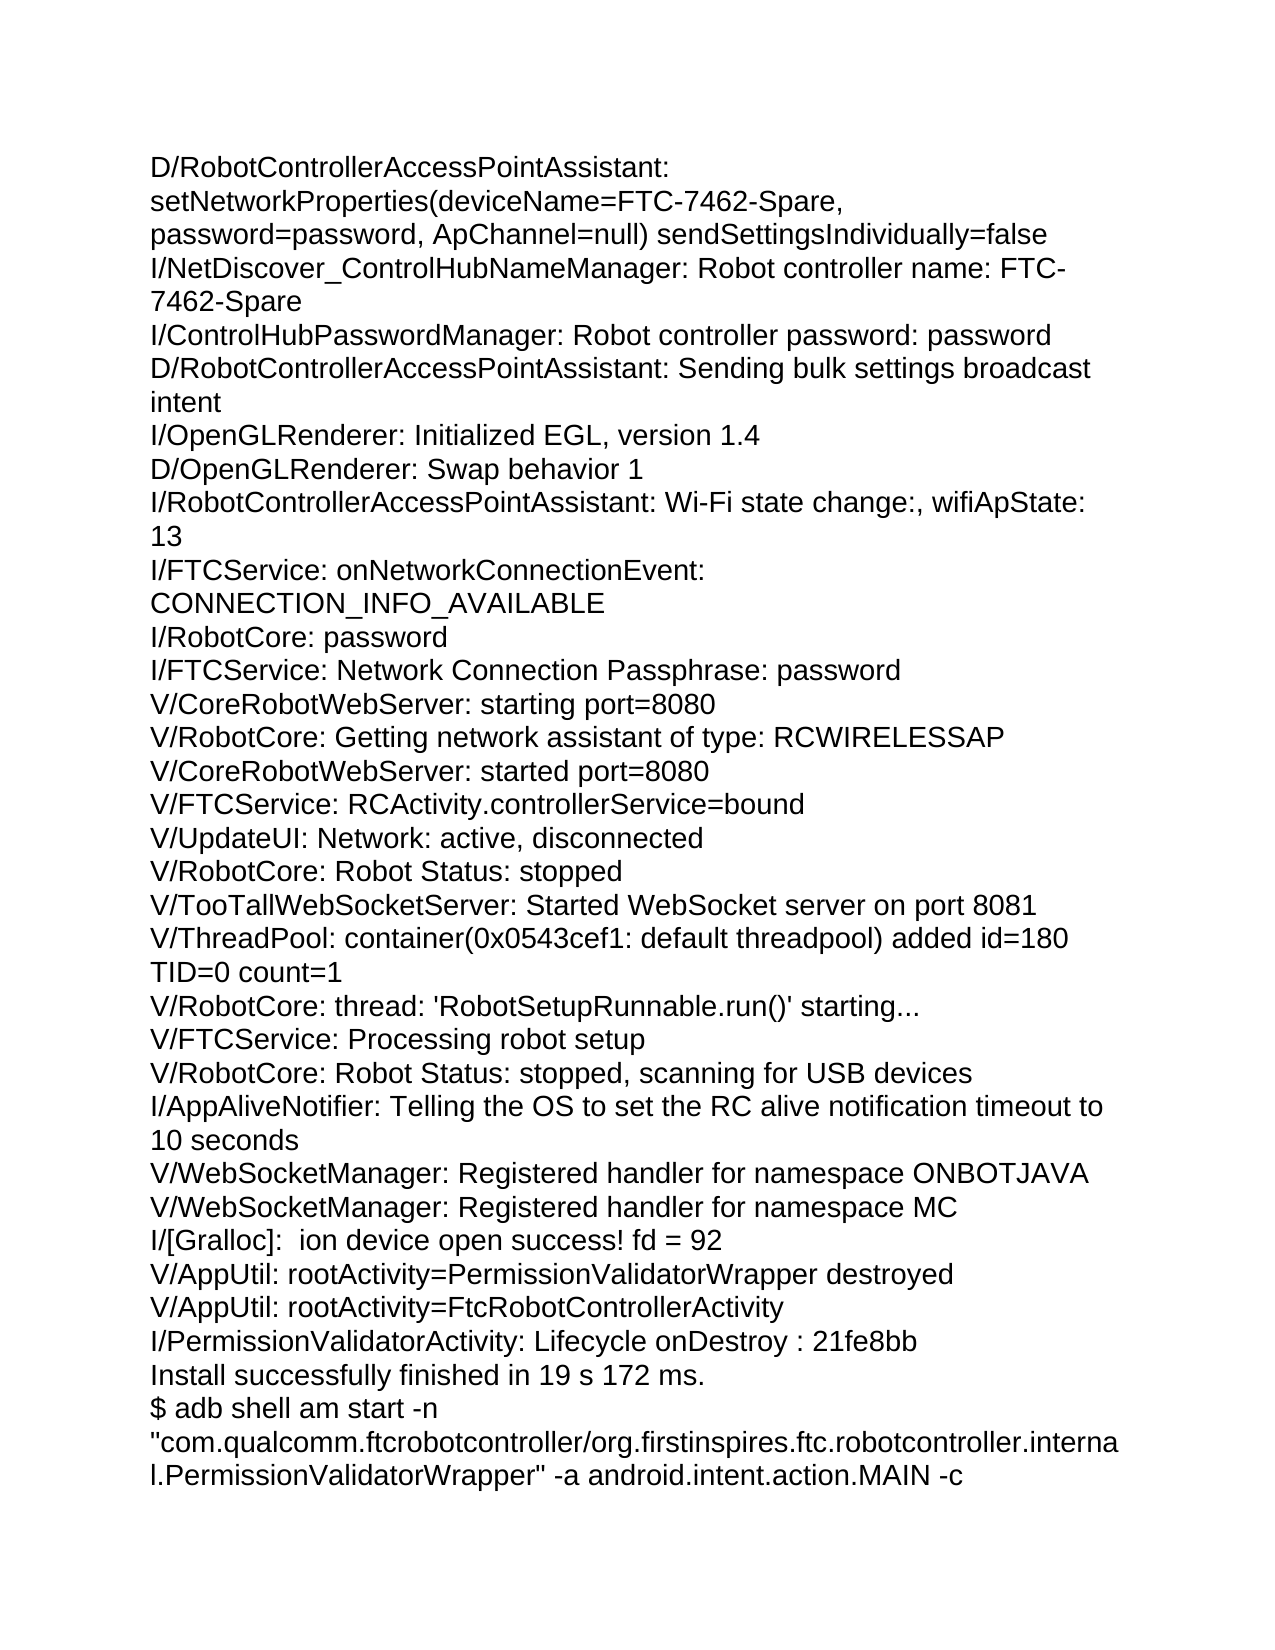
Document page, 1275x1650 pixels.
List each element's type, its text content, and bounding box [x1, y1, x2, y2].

text D/RobotControllerAccessPointAssistant: Sending bulk settings broadcast intent [150, 351, 1125, 418]
text V/CoreRobotWebServer: started port=8080 [150, 754, 1125, 787]
text I/FTCService: Network Connection Passphrase: password [150, 653, 1125, 687]
text V/FTCService: RCActivity.controllerService=bound [150, 787, 1125, 821]
text D/OpenGLRenderer: Swap behavior 1 [150, 452, 1125, 485]
text V/AppUtil: rootActivity=PermissionValidatorWrapper destroyed [150, 1257, 1125, 1290]
text V/AppUtil: rootActivity=FtcRobotControllerActivity [150, 1290, 1125, 1324]
text I/RobotControllerAccessPointAssistant: Wi-Fi state change:, wifiApState: 13 [150, 485, 1125, 552]
text V/WebSocketManager: Registered handler for namespace ONBOTJAVA [150, 1156, 1125, 1190]
text V/UpdateUI: Network: active, disconnected [150, 821, 1125, 854]
text V/FTCService: Processing robot setup [150, 1022, 1125, 1056]
text V/RobotCore: thread: 'RobotSetupRunnable.run()' starting... [150, 988, 1125, 1022]
text I/[Gralloc]: ion device open success! fd = 92 [150, 1223, 1125, 1257]
text I/ControlHubPasswordManager: Robot controller password: password [150, 318, 1125, 351]
text I/OpenGLRenderer: Initialized EGL, version 1.4 [150, 418, 1125, 452]
text V/RobotCore: Robot Status: stopped, scanning for USB devices [150, 1056, 1125, 1089]
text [150, 1391, 1125, 1492]
text V/ThreadPool: container(0x0543cef1: default threadpool) added id=180 TID=0 count=1 [150, 921, 1125, 988]
text D/RobotControllerAccessPointAssistant: setNetworkProperties(deviceName=FTC-7462-Spare, password=password, ApChannel=null) sendSettingsIndividually=false [150, 150, 1125, 251]
text V/CoreRobotWebServer: starting port=8080 [150, 687, 1125, 720]
text V/WebSocketManager: Registered handler for namespace MC [150, 1190, 1125, 1223]
text V/RobotCore: Robot Status: stopped [150, 854, 1125, 888]
text V/TooTallWebSocketServer: Started WebSocket server on port 8081 [150, 888, 1125, 921]
text V/RobotCore: Getting network assistant of type: RCWIRELESSAP [150, 720, 1125, 754]
text I/NetDiscover_ControlHubNameManager: Robot controller name: FTC-7462-Spare [150, 251, 1125, 318]
text I/AppAliveNotifier: Telling the OS to set the RC alive notification timeout to 10 seconds [150, 1089, 1125, 1156]
text I/RobotCore: password [150, 619, 1125, 653]
text I/PermissionValidatorActivity: Lifecycle onDestroy : 21fe8bb [150, 1324, 1125, 1357]
text Install successfully finished in 19 s 172 ms. [150, 1357, 1125, 1391]
text I/FTCService: onNetworkConnectionEvent: CONNECTION_INFO_AVAILABLE [150, 552, 1125, 619]
